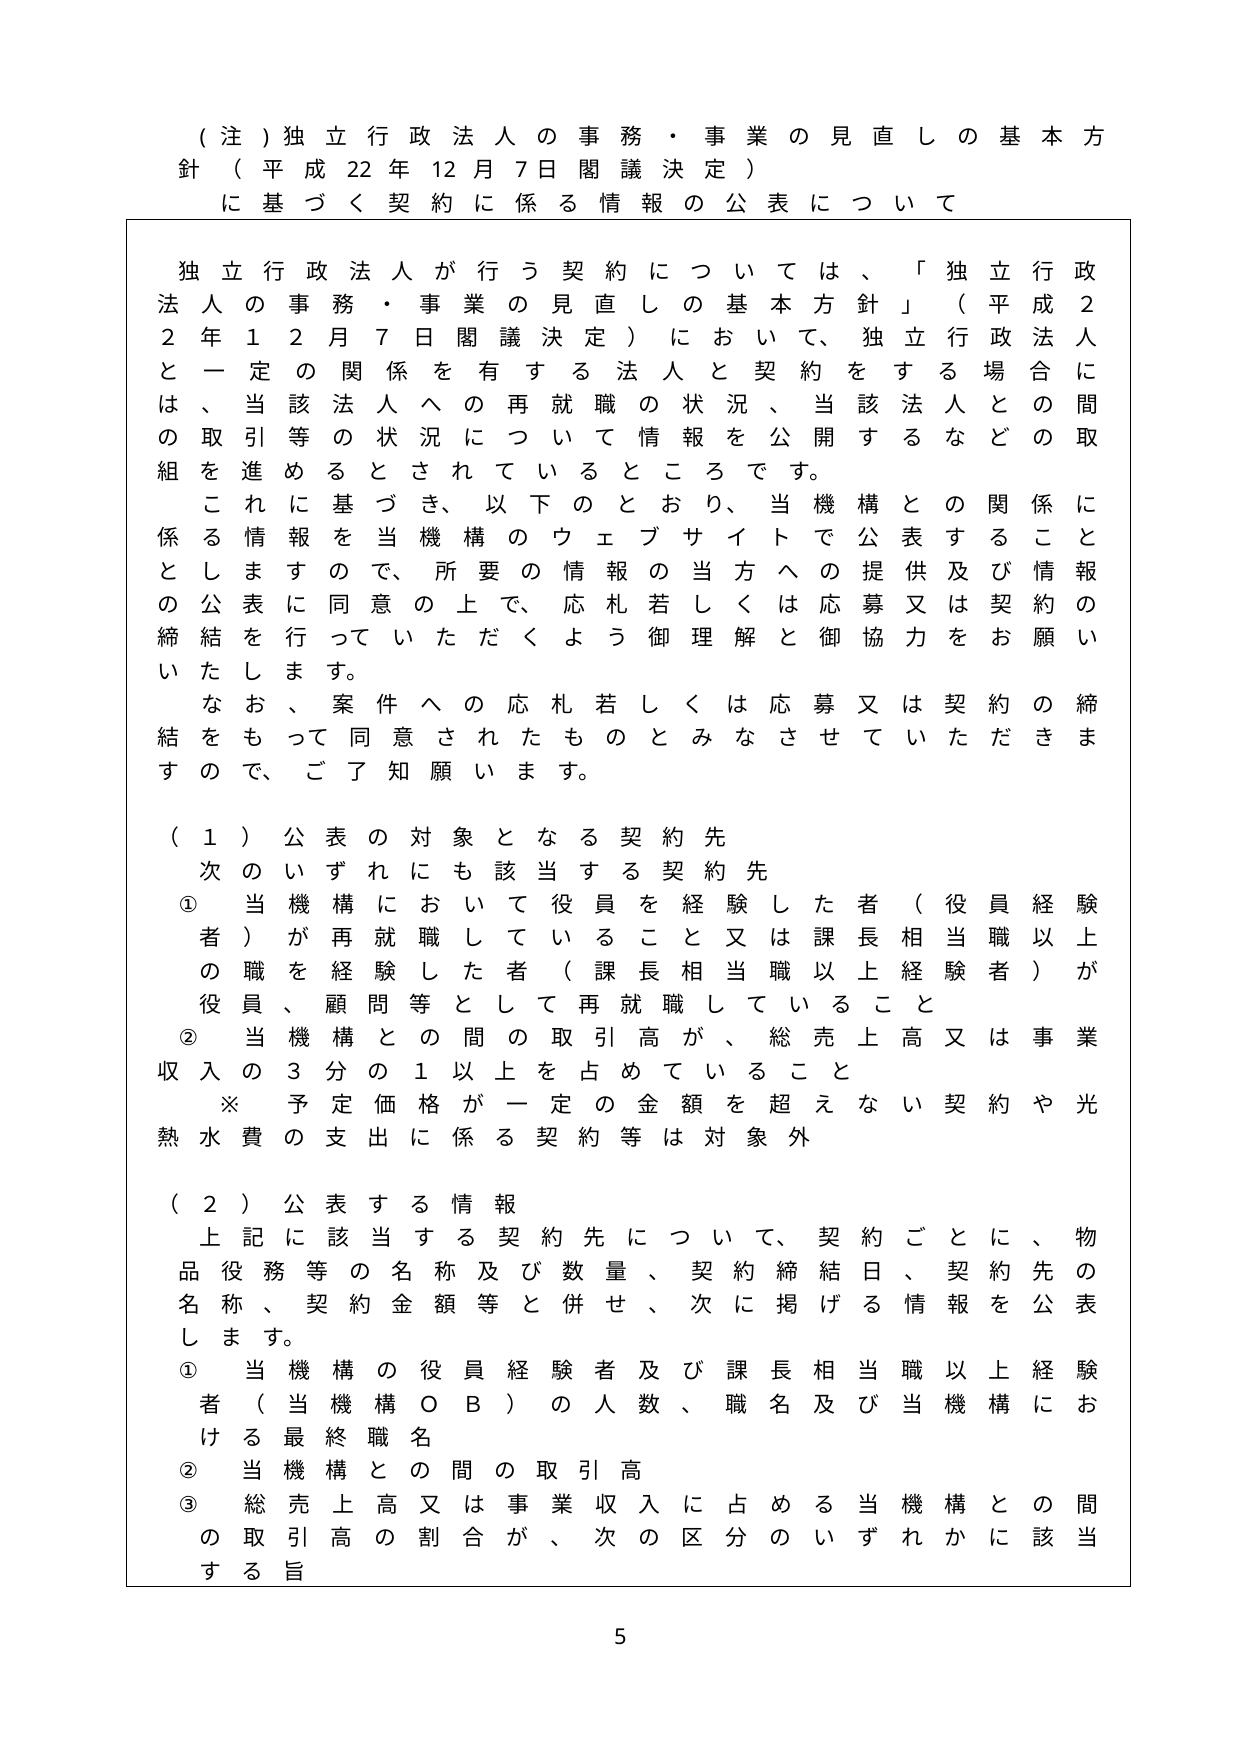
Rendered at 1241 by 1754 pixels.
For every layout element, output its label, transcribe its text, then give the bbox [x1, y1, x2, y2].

text (注)独立行政法人の事務・事業の見直しの基本方針（平成22年12月7日閣議決定） [157, 118, 1125, 185]
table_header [127, 220, 1130, 1586]
text に基づく契約に係る情報の公表について [143, 185, 1125, 218]
